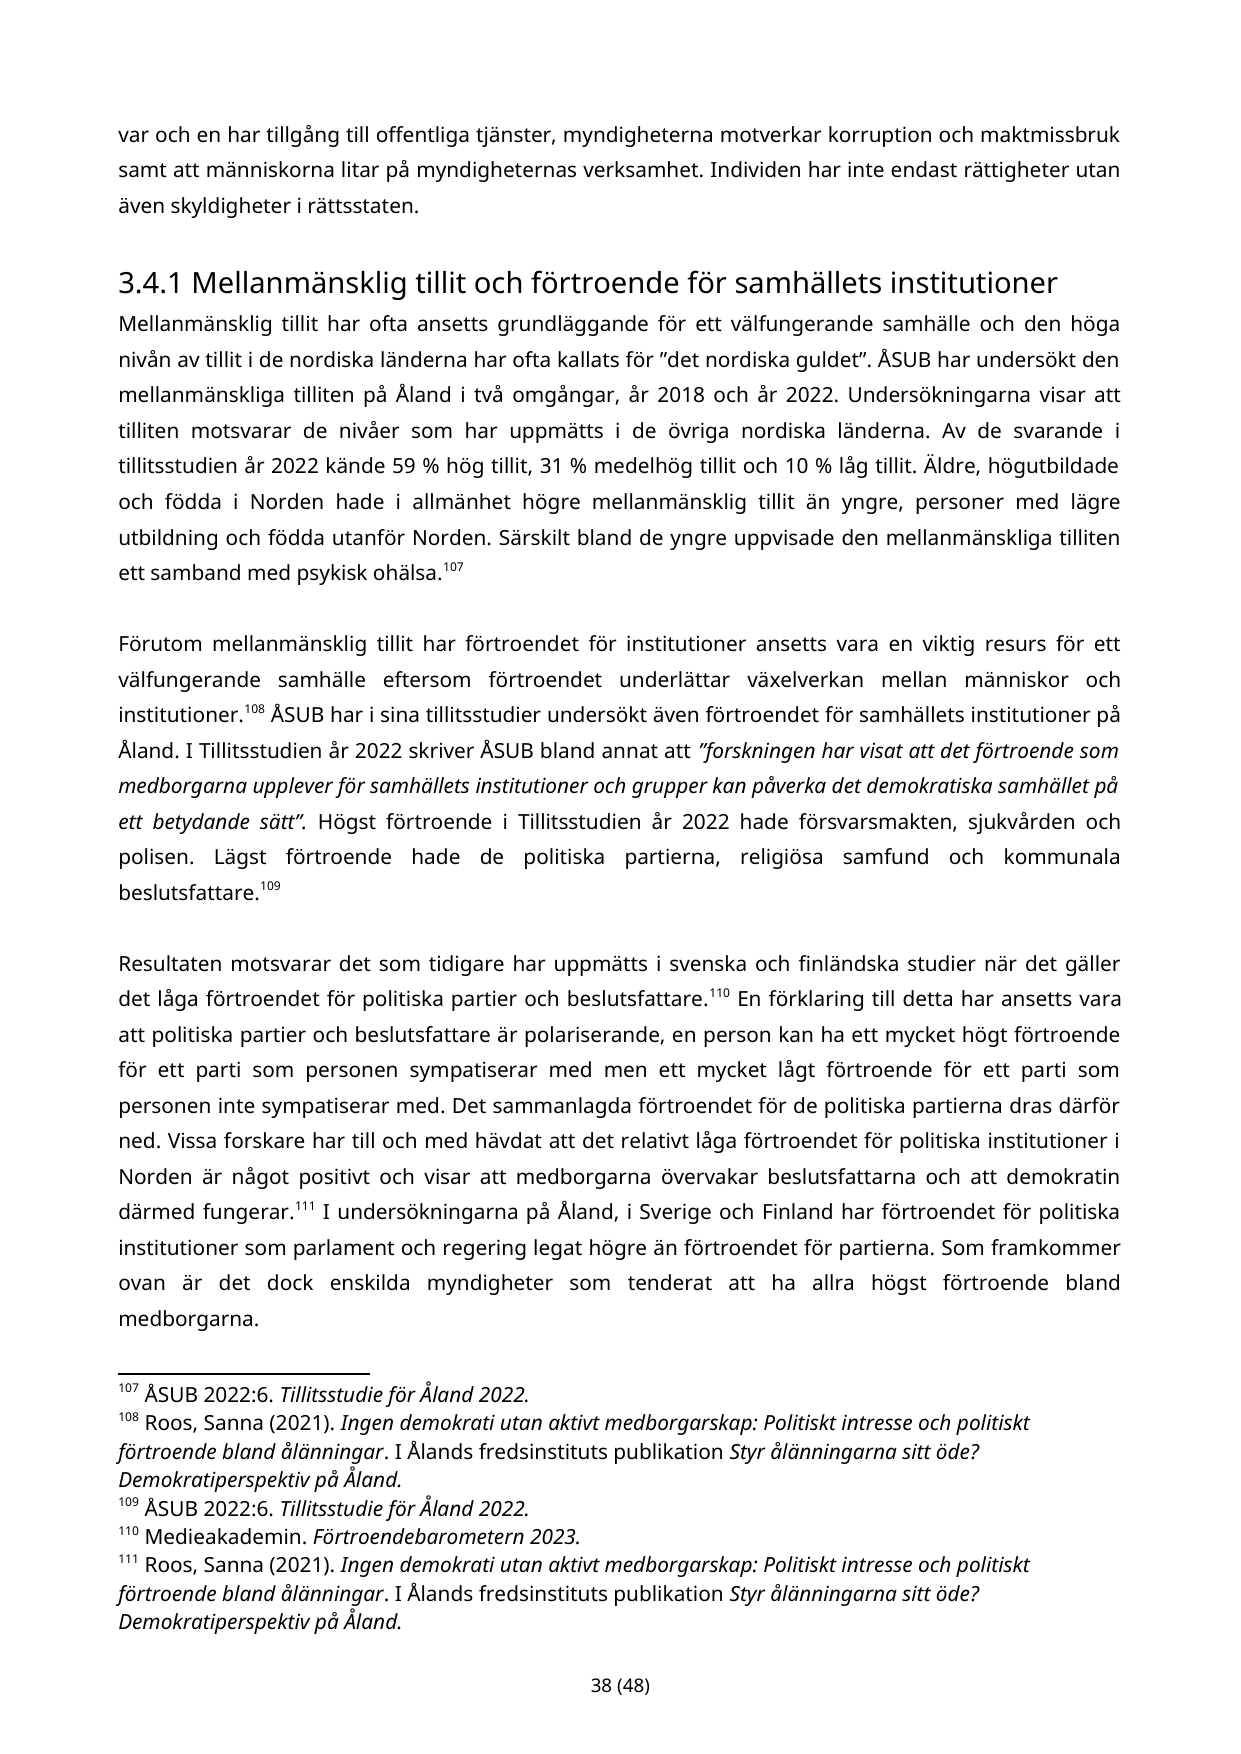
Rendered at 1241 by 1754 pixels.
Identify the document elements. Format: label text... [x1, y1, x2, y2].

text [118, 120, 1122, 219]
text Resultaten motsvarar det som tidigare har uppmätts i svenska och finländska studier när det gäller det låga förtroendet för politiska partier och beslutsfattare. En förklaring till detta har ansetts vara att politiska partier och beslutsfattare är polariserande, en person kan ha ett mycket högt förtroende för ett parti som personen sympatiserar med men ett mycket lågt förtroende för ett parti som personen inte sympatiserar med. Det sammanlagda förtroendet för de politiska partierna dras därför ned. Vissa forskare har till och med hävdat att det relativt låga förtroendet för politiska institutioner i Norden är något positivt och visar att medborgarna övervakar beslutsfattarna och att demokratin därmed fungerar. I undersökningarna på Åland, i Sverige och Finland har förtroendet för politiska institutioner som parlament och regering legat högre än förtroendet för partierna. Som framkommer ovan är det dock enskilda myndigheter som tenderat att ha allra högst förtroende bland medborgarna. [118, 949, 1122, 1332]
text Förutom mellanmänsklig tillit har förtroendet för institutioner ansetts vara en viktig resurs för ett välfungerande samhälle eftersom förtroendet underlättar växelverkan mellan människor och institutioner. ÅSUB har i sina tillitsstudier undersökt även förtroendet för samhällets institutioner på Åland. I Tillitsstudien år 2022 skriver ÅSUB bland annat att ”forskningen har visat att det förtroende som medborgarna upplever för samhällets institutioner och grupper kan påverka det demokratiska samhället på ett betydande sätt”. Högst förtroende i Tillitsstudien år 2022 hade försvarsmakten, sjukvården och polisen. Lägst förtroende hade de politiska partierna, religiösa samfund och kommunala beslutsfattare. [118, 629, 1122, 906]
text Mellanmänsklig tillit har ofta ansetts grundläggande för ett välfungerande samhälle och den höga nivån av tillit i de nordiska länderna har ofta kallats för ”det nordiska guldet”. ÅSUB har undersökt den mellanmänskliga tilliten på Åland i två omgångar, år 2018 och år 2022. Undersökningarna visar att tilliten motsvarar de nivåer som har uppmätts i de övriga nordiska länderna. Av de svarande i tillitsstudien år 2022 kände 59 % hög tillit, 31 % medelhög tillit och 10 % låg tillit. Äldre, högutbildade och födda i Norden hade i allmänhet högre mellanmänsklig tillit än yngre, personer med lägre utbildning och födda utanför Norden. Särskilt bland de yngre uppvisade den mellanmänskliga tilliten ett samband med psykisk ohälsa. [118, 309, 1122, 587]
subtitle 3.4.1 Mellanmänsklig tillit och förtroende för samhällets institutioner [118, 262, 1122, 302]
